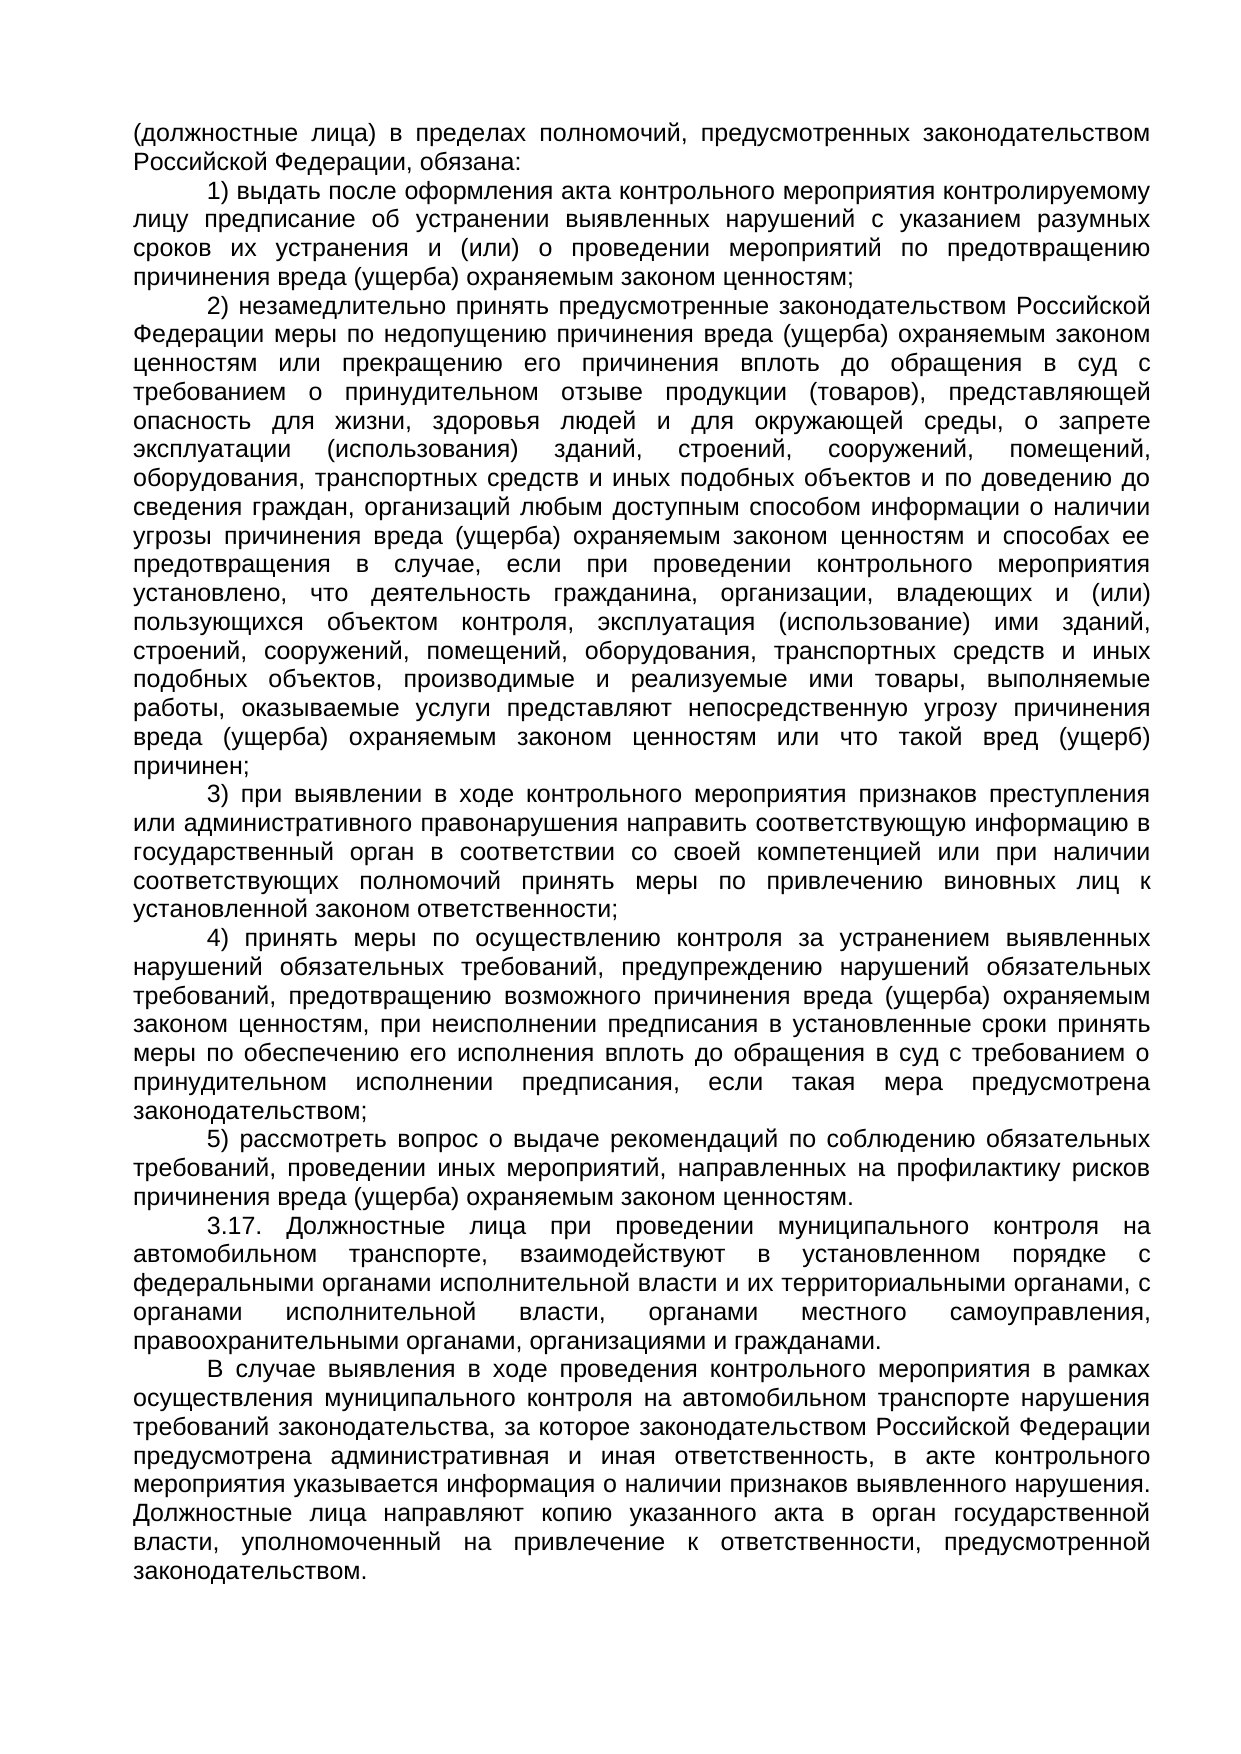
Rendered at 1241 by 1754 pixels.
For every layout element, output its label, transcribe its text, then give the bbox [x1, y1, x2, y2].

text 3.17. Должностные лица при проведении муниципального контроля на автомобильном транспорте, взаимодействуют в установленном порядке с федеральными органами исполнительной власти и их территориальными органами, с органами исполнительной власти, органами местного самоуправления, правоохранительными органами, организациями и гражданами. [133, 1211, 1152, 1354]
text В случае выявления в ходе проведения контрольного мероприятия в рамках осуществления муниципального контроля на автомобильном транспорте нарушения требований законодательства, за которое законодательством Российской Федерации предусмотрена административная и иная ответственность, в акте контрольного мероприятия указывается информация о наличии признаков выявленного нарушения. Должностные лица направляют копию указанного акта в орган государственной власти, уполномоченный на привлечение к ответственности, предусмотренной законодательством. [133, 1354, 1152, 1584]
text 1) выдать после оформления акта контрольного мероприятия контролируемому лицу предписание об устранении выявленных нарушений с указанием разумных сроков их устранения и (или) о проведении мероприятий по предотвращению причинения вреда (ущерба) охраняемым законом ценностям; [133, 176, 1152, 291]
text 2) незамедлительно принять предусмотренные законодательством Российской Федерации меры по недопущению причинения вреда (ущерба) охраняемым законом ценностям или прекращению его причинения вплоть до обращения в суд с требованием о принудительном отзыве продукции (товаров), представляющей опасность для жизни, здоровья людей и для окружающей среды, о запрете эксплуатации (использования) зданий, строений, сооружений, помещений, оборудования, транспортных средств и иных подобных объектов и по доведению до сведения граждан, организаций любым доступным способом информации о наличии угрозы причинения вреда (ущерба) охраняемым законом ценностям и способах ее предотвращения в случае, если при проведении контрольного мероприятия установлено, что деятельность гражданина, организации, владеющих и (или) пользующихся объектом контроля, эксплуатация (использование) ими зданий, строений, сооружений, помещений, оборудования, транспортных средств и иных подобных объектов, производимые и реализуемые ими товары, выполняемые работы, оказываемые услуги представляют непосредственную угрозу причинения вреда (ущерба) охраняемым законом ценностям или что такой вред (ущерб) причинен; [133, 291, 1152, 779]
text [133, 118, 1152, 176]
text 3) при выявлении в ходе контрольного мероприятия признаков преступления или административного правонарушения направить соответствующую информацию в государственный орган в соответствии со своей компетенцией или при наличии соответствующих полномочий принять меры по привлечению виновных лиц к установленной законом ответственности; [133, 779, 1152, 923]
text 5) рассмотреть вопрос о выдаче рекомендаций по соблюдению обязательных требований, проведении иных мероприятий, направленных на профилактику рисков причинения вреда (ущерба) охраняемым законом ценностям. [133, 1124, 1152, 1211]
text 4) принять меры по осуществлению контроля за устранением выявленных нарушений обязательных требований, предупреждению нарушений обязательных требований, предотвращению возможного причинения вреда (ущерба) охраняемым законом ценностям, при неисполнении предписания в установленные сроки принять меры по обеспечению его исполнения вплоть до обращения в суд с требованием о принудительном исполнении предписания, если такая мера предусмотрена законодательством; [133, 923, 1152, 1124]
